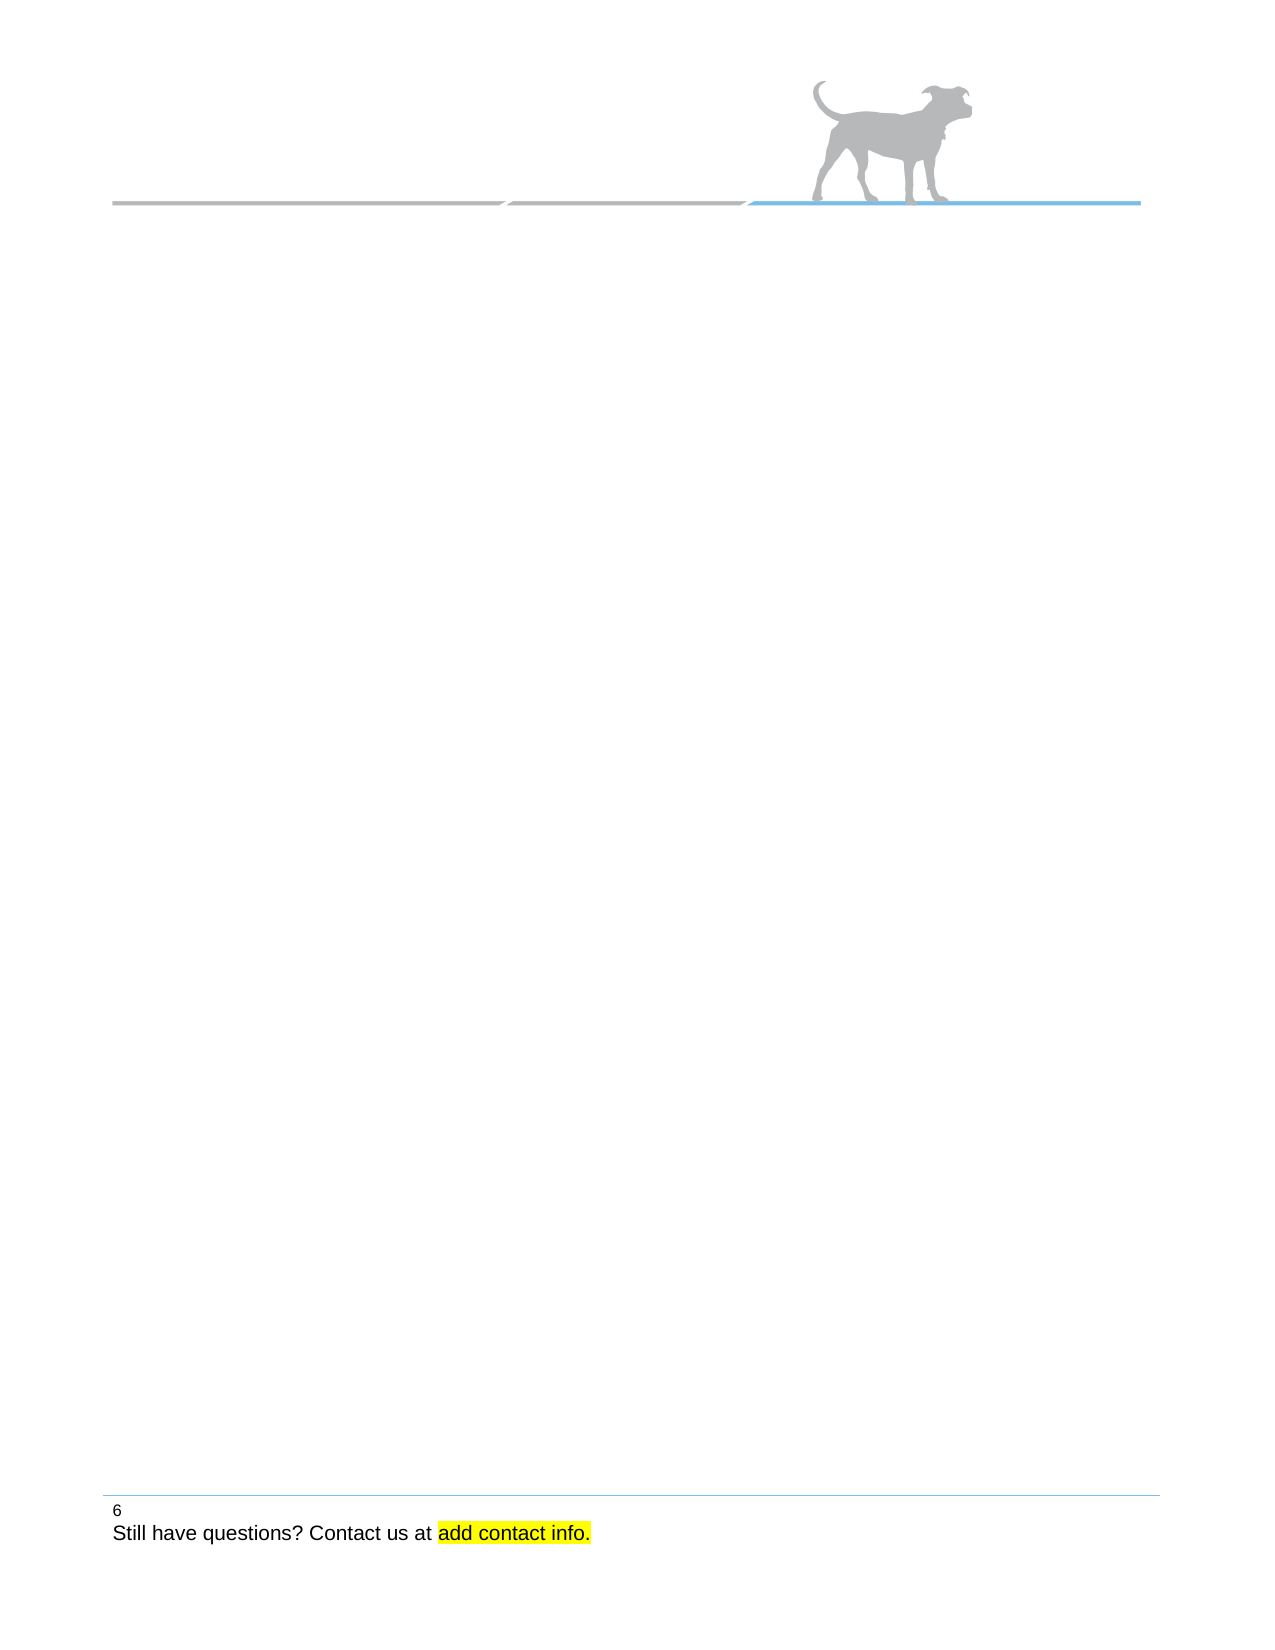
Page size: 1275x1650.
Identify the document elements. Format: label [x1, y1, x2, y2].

picture [103, 75, 1150, 212]
